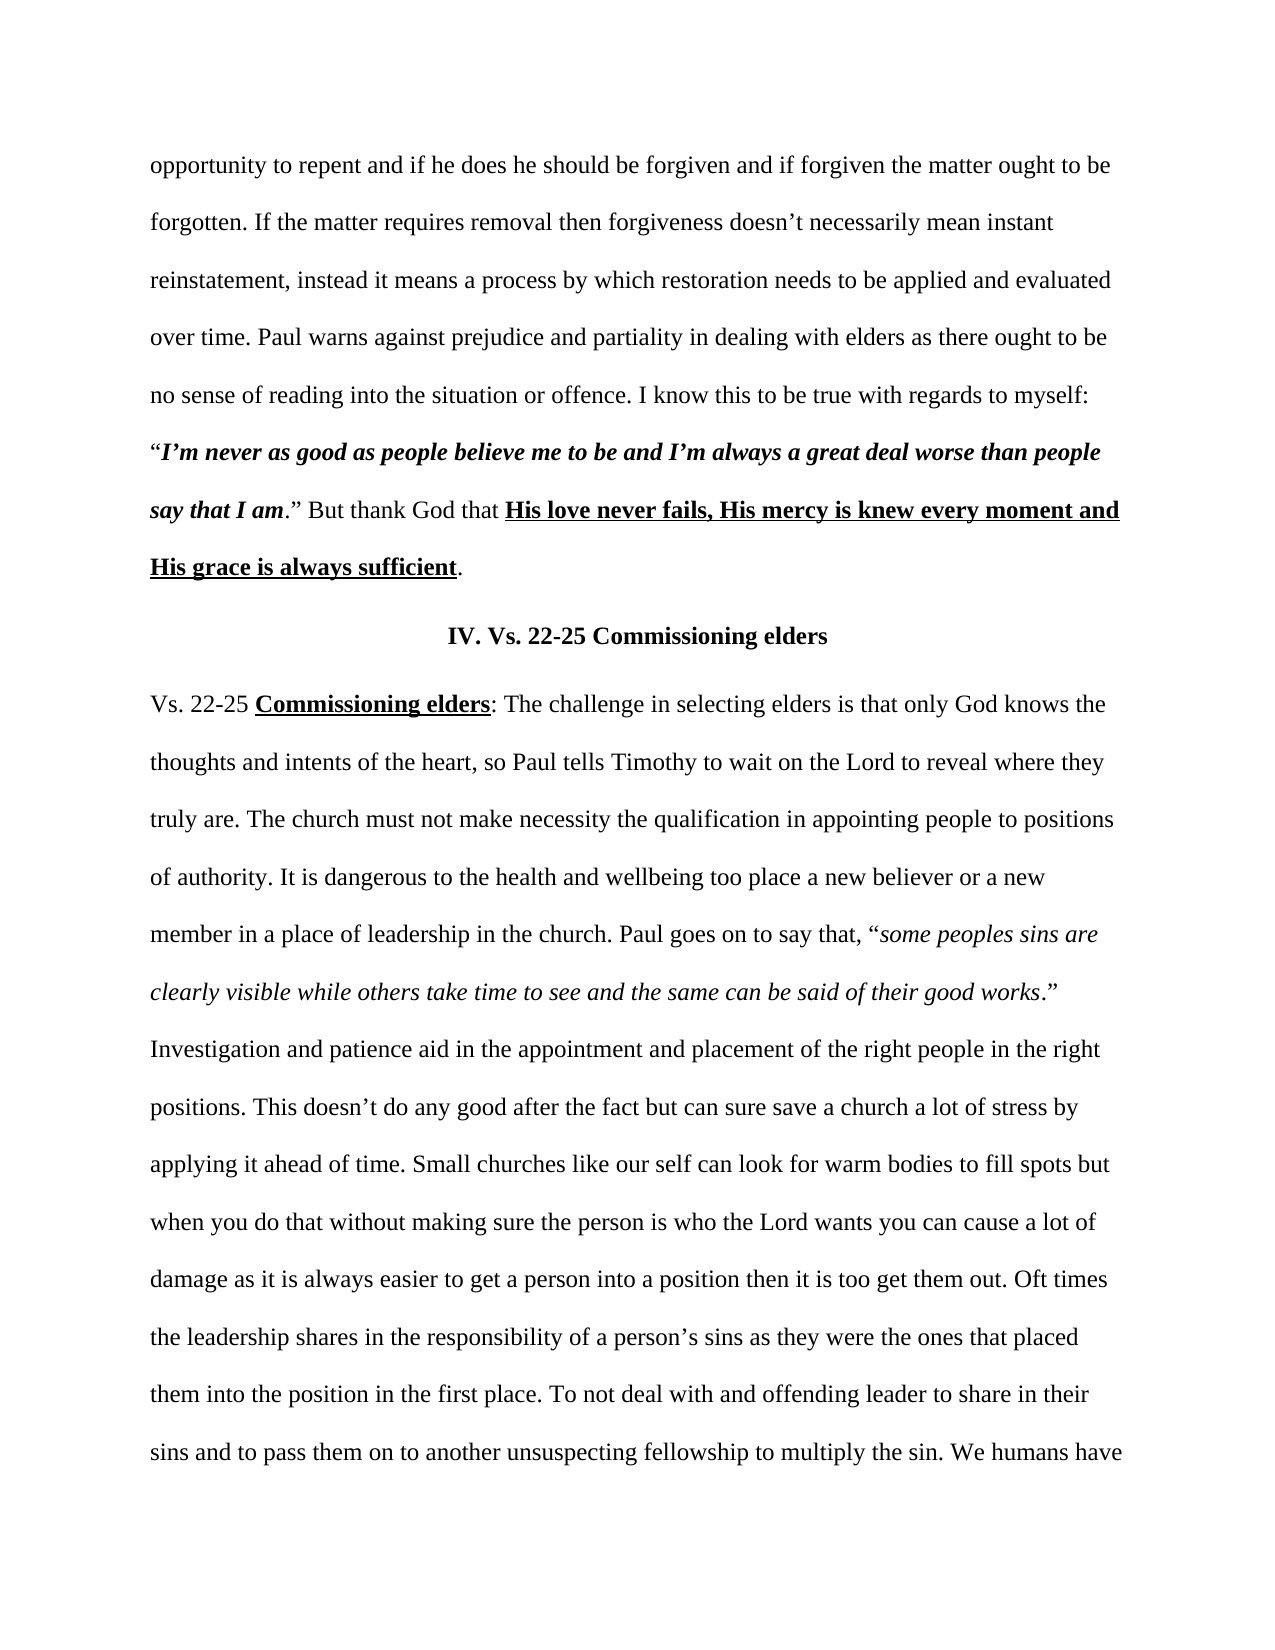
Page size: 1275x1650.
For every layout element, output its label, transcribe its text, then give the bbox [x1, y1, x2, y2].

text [150, 150, 1125, 581]
text IV. Vs. 22-25 Commissioning elders [150, 621, 1125, 650]
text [150, 689, 1125, 1466]
